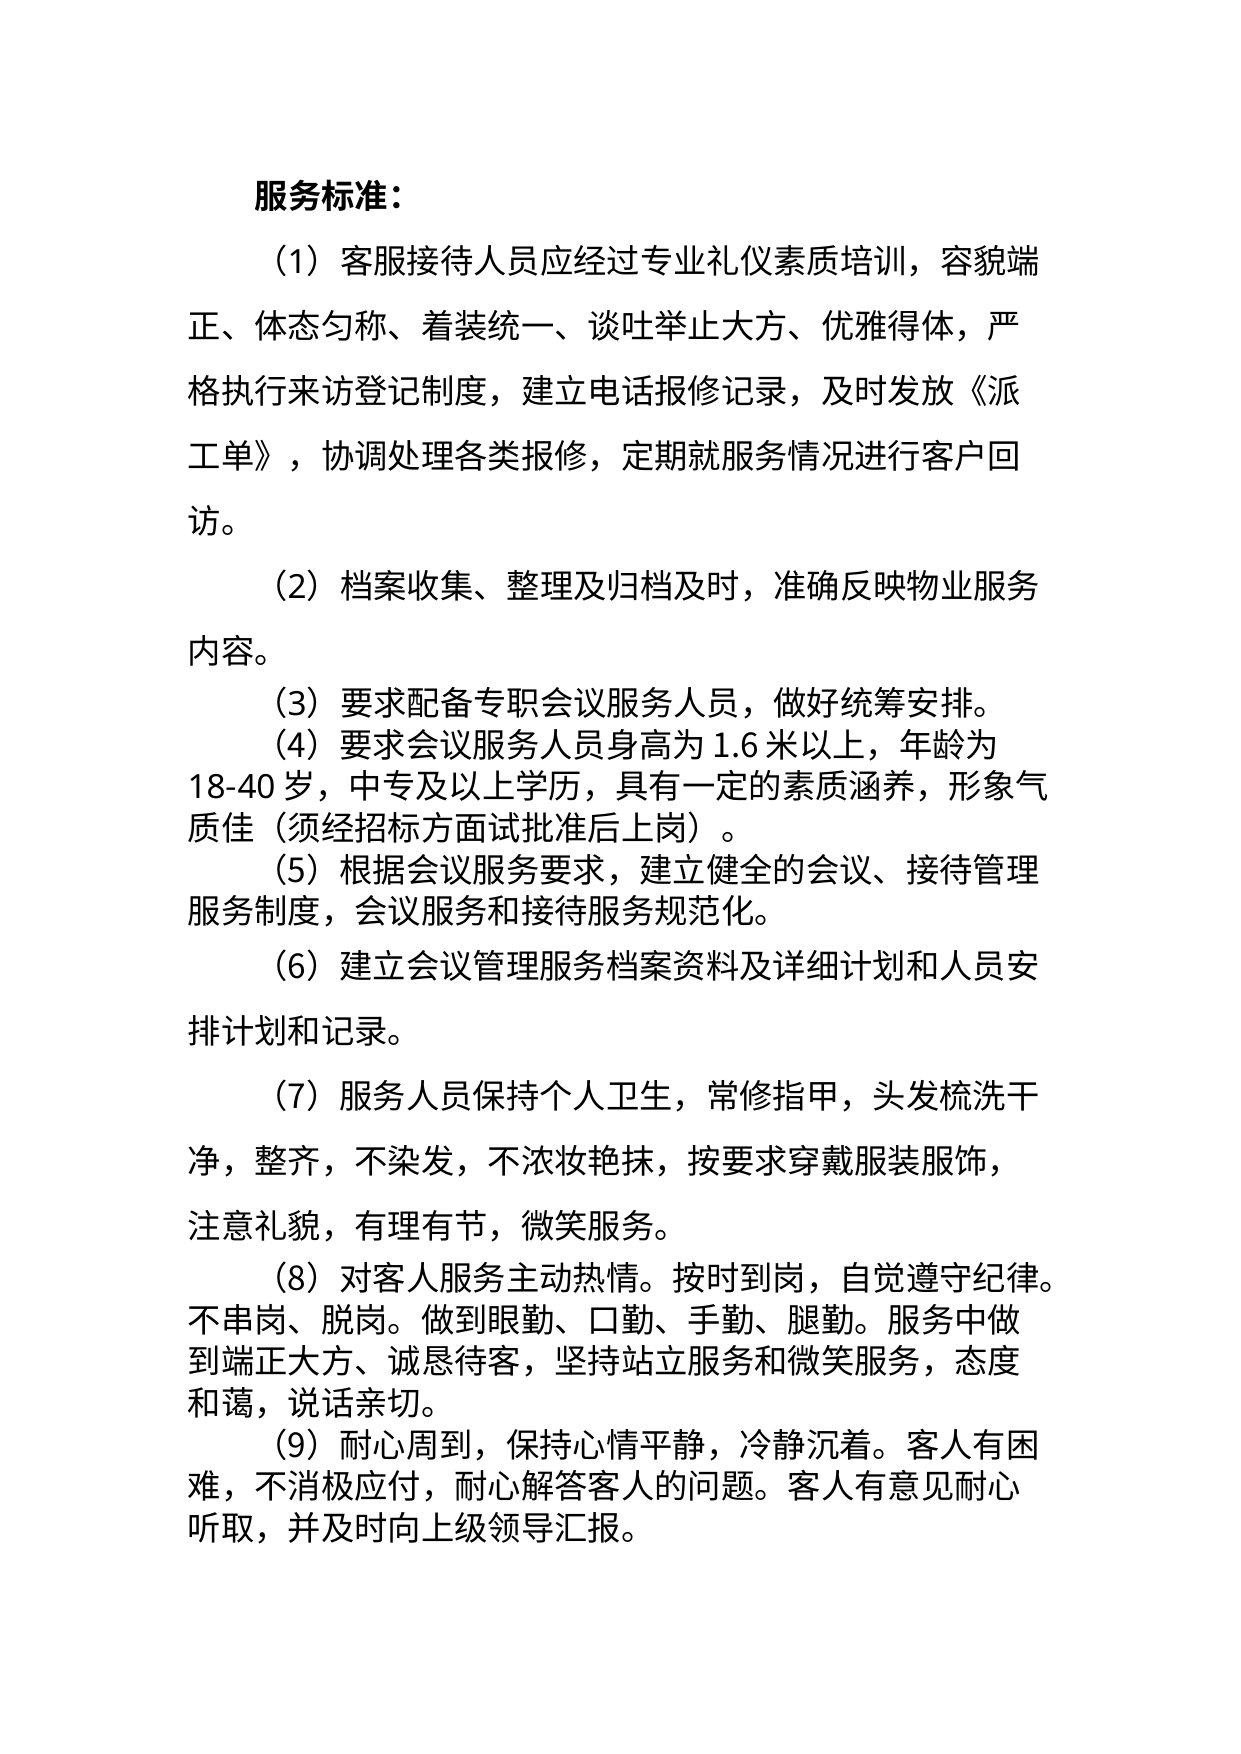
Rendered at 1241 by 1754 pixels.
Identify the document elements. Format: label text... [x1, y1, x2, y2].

text （6）建立会议管理服务档案资料及详细计划和人员安排计划和记录。 [187, 932, 1053, 1062]
text （2）档案收集、整理及归档及时，准确反映物业服务内容。 [187, 552, 1053, 682]
text （4）要求会议服务人员身高为1.6米以上，年龄为18-40岁，中专及以上学历，具有一定的素质涵养，形象气质佳（须经招标方面试批准后上岗）。 [187, 724, 1053, 849]
text （9）耐心周到，保持心情平静，冷静沉着。客人有困难，不消极应付，耐心解答客人的问题。客人有意见耐心听取，并及时向上级领导汇报。 [187, 1424, 1053, 1549]
text （7）服务人员保持个人卫生，常修指甲，头发梳洗干净，整齐，不染发，不浓妆艳抹，按要求穿戴服装服饰，注意礼貌，有理有节，微笑服务。 [187, 1062, 1053, 1257]
text （8）对客人服务主动热情。按时到岗，自觉遵守纪律。不串岗、脱岗。做到眼勤、口勤、手勤、腿勤。服务中做到端正大方、诚恳待客，坚持站立服务和微笑服务，态度和蔼，说话亲切。 [187, 1257, 1053, 1424]
text （1）客服接待人员应经过专业礼仪素质培训，容貌端正、体态匀称、着装统一、谈吐举止大方、优雅得体，严格执行来访登记制度，建立电话报修记录，及时发放《派工单》，协调处理各类报修，定期就服务情况进行客户回访。 [187, 227, 1053, 552]
text （5）根据会议服务要求，建立健全的会议、接待管理服务制度，会议服务和接待服务规范化。 [187, 849, 1053, 932]
text 服务标准： [187, 162, 1053, 227]
text （3）要求配备专职会议服务人员，做好统筹安排。 [187, 682, 1053, 724]
